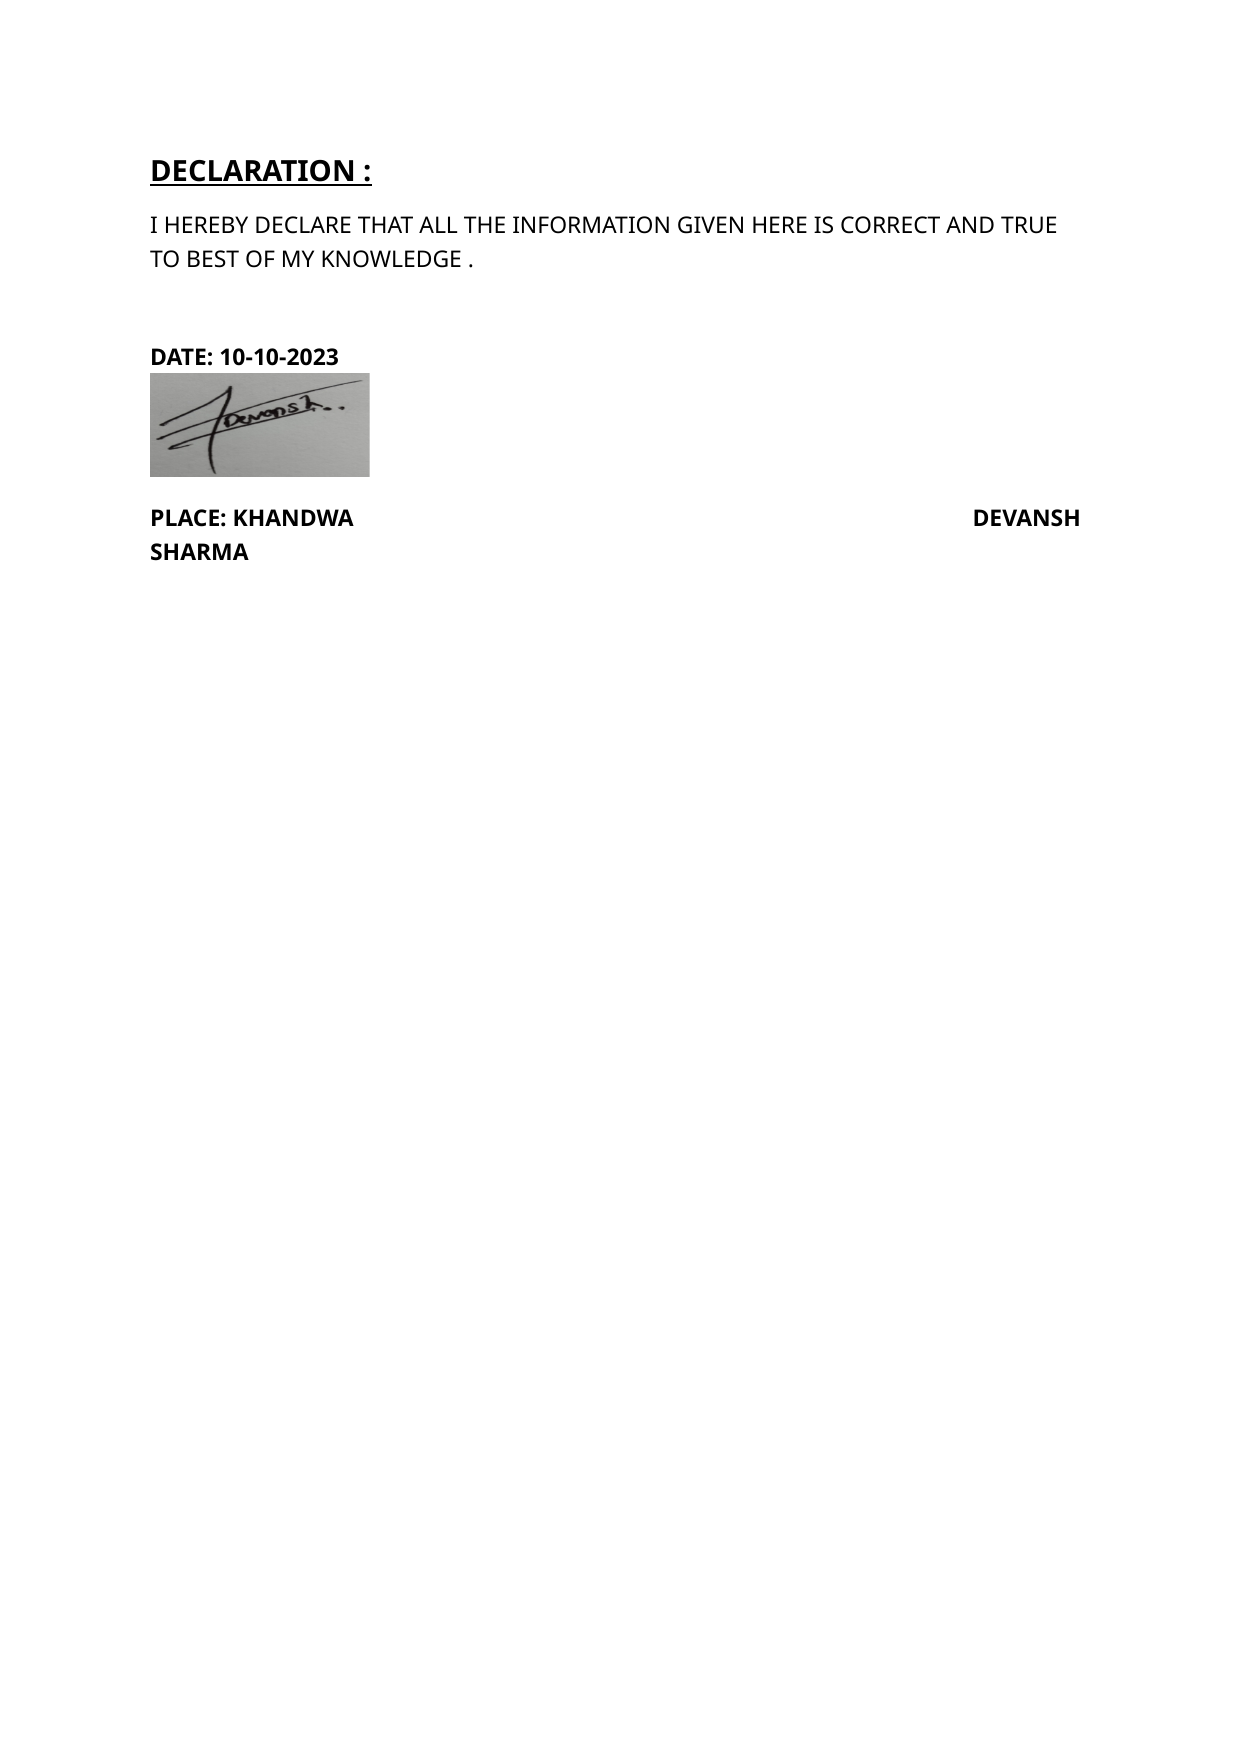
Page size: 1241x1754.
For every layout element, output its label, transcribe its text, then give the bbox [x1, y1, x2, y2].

text DECLARATION : [150, 150, 1090, 190]
picture [150, 373, 370, 477]
text I HEREBY DECLARE THAT ALL THE INFORMATION GIVEN HERE IS CORRECT AND TRUE TO BEST OF MY KNOWLEDGE . [150, 209, 1090, 274]
text DATE: 10-10-2023 [150, 341, 1090, 483]
text PLACE: KHANDWA DEVANSH SHARMA [150, 502, 1090, 567]
